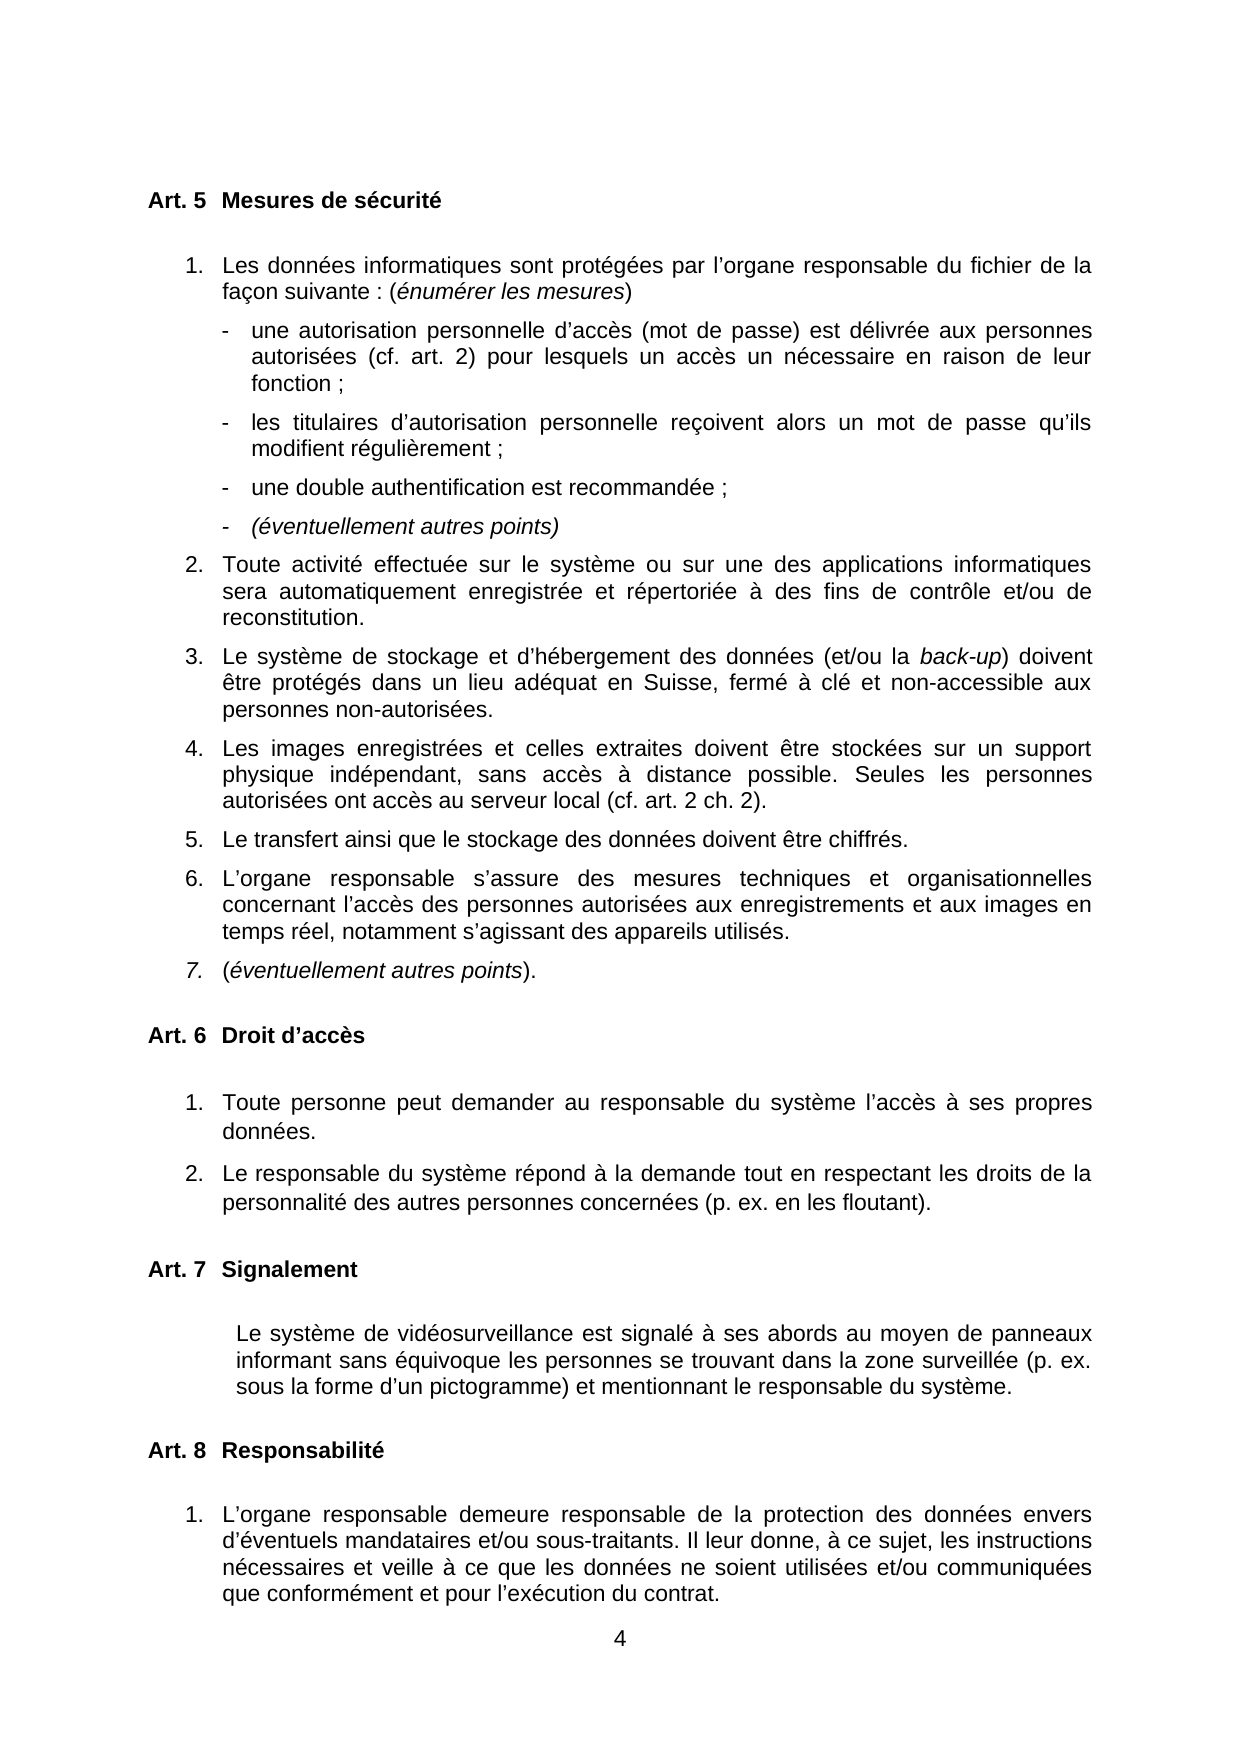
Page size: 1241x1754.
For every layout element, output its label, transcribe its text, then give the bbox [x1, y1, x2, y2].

list Toute personne peut demander au responsable du système l’accès à ses propres données. [185, 1087, 1093, 1145]
list L’organe responsable demeure responsable de la protection des données envers d’éventuels mandataires et/ou sous-traitants. Il leur donne, à ce sujet, les instructions nécessaires et veille à ce que les données ne soient utilisées et/ou communiquées que conformément et pour l’exécution du contrat. [185, 1501, 1093, 1606]
list Le système de stockage et d’hébergement des données (et/ou la back-up) doivent être protégés dans un lieu adéquat en Suisse, fermé à clé et non-accessible aux personnes non-autorisées. [185, 643, 1093, 722]
list Le système de vidéosurveillance est signalé à ses abords au moyen de panneaux informant sans équivoque les personnes se trouvant dans la zone surveillée (p. ex. sous la forme d’un pictogramme) et mentionnant le responsable du système. [236, 1320, 1093, 1399]
text Art. 7 Signalement [148, 1254, 1093, 1283]
list les titulaires d’autorisation personnelle reçoivent alors un mot de passe qu’ils modifient régulièrement ; [221, 408, 1093, 461]
text Art. 5 Mesures de sécurité [148, 185, 1093, 214]
list (éventuellement autres points). [185, 957, 1093, 983]
list L’organe responsable s’assure des mesures techniques et organisationnelles concernant l’accès des personnes autorisées aux enregistrements et aux images en temps réel, notamment s’agissant des appareils utilisés. [185, 865, 1093, 944]
list Les images enregistrées et celles extraites doivent être stockées sur un support physique indépendant, sans accès à distance possible. Seules les personnes autorisées ont accès au serveur local (cf. art. 2 ch. 2). [185, 734, 1093, 814]
text Art. 8 Responsabilité [148, 1437, 1093, 1463]
text Art. 6 Droit d’accès [148, 1020, 1093, 1049]
list Le responsable du système répond à la demande tout en respectant les droits de la personnalité des autres personnes concernées (p. ex. en les floutant). [185, 1158, 1093, 1216]
list (éventuellement autres points) [221, 513, 1093, 539]
list une double authentification est recommandée ; [221, 474, 1093, 500]
list Toute activité effectuée sur le système ou sur une des applications informatiques sera automatiquement enregistrée et répertoriée à des fins de contrôle et/ou de reconstitution. [185, 551, 1093, 631]
list Les données informatiques sont protégées par l’organe responsable du fichier de la façon suivante : (énumérer les mesures) [185, 252, 1093, 304]
list une autorisation personnelle d’accès (mot de passe) est délivrée aux personnes autorisées (cf. art. 2) pour lesquels un accès un nécessaire en raison de leur fonction ; [221, 317, 1093, 396]
list Le transfert ainsi que le stockage des données doivent être chiffrés. [185, 826, 1093, 852]
